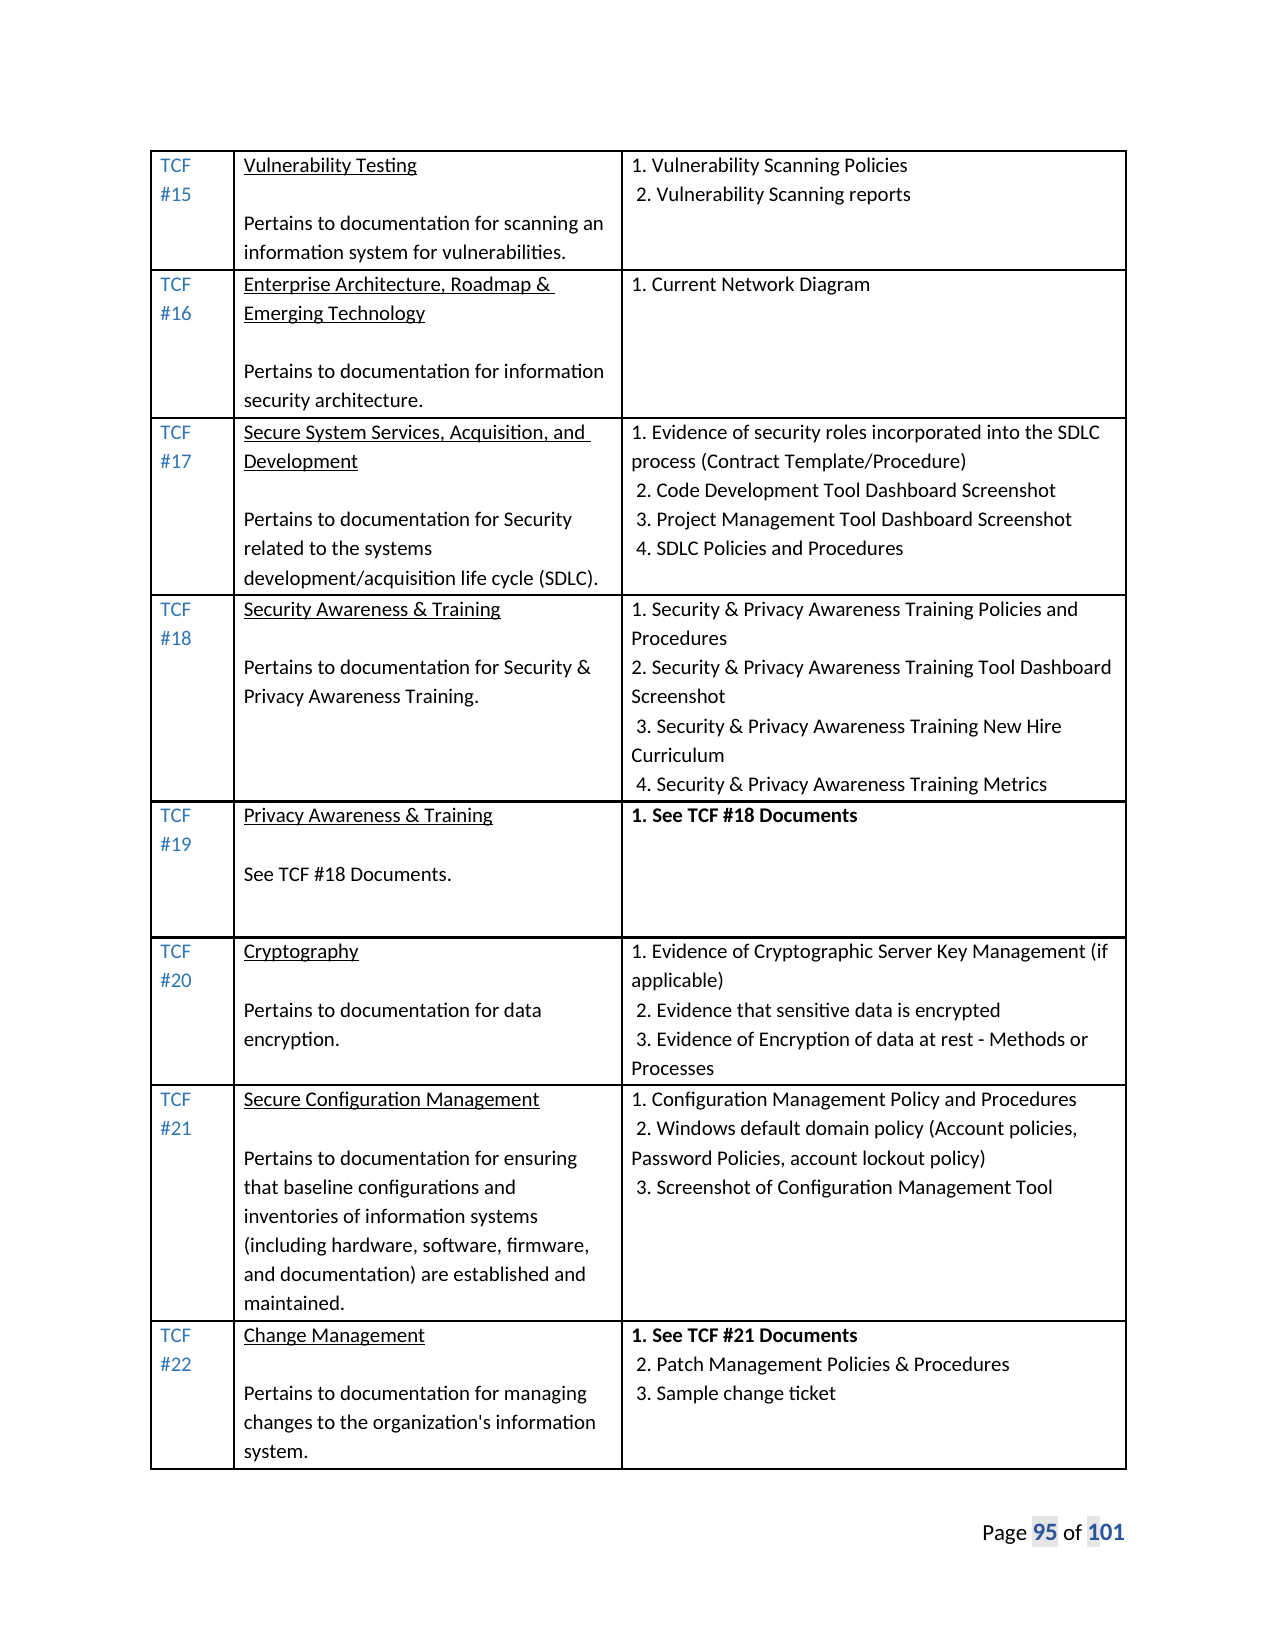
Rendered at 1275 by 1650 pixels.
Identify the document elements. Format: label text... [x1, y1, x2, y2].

table_cell 1. Current Network Diagram [623, 271, 1125, 417]
table_cell 1. Evidence of Cryptographic Server Key Management (if applicable) 2. Evidence that sensitive data is encrypted 3. Evidence of Encryption of data at rest - Methods or Processes [623, 939, 1125, 1084]
table_cell 1. Configuration Management Policy and Procedures 2. Windows default domain policy (Account policies, Password Policies, account lockout policy) 3. Screenshot of Configuration Management Tool [623, 1086, 1125, 1320]
table_cell 1. Evidence of security roles incorporated into the SDLC process (Contract Template/Procedure) 2. Code Development Tool Dashboard Screenshot 3. Project Management Tool Dashboard Screenshot 4. SDLC Policies and Procedures [623, 419, 1125, 594]
table_cell TCF #18 [152, 596, 233, 800]
table_cell Vulnerability Testing Pertains to documentation for scanning an information system for vulnerabilities. [235, 152, 621, 269]
table_cell TCF #21 [152, 1086, 233, 1320]
table_cell TCF #16 [152, 271, 233, 417]
table_cell 1. See TCF #21 Documents 2. Patch Management Policies & Procedures 3. Sample change ticket [623, 1322, 1125, 1468]
table_cell TCF #22 [152, 1322, 233, 1468]
table_cell TCF #20 [152, 939, 233, 1084]
table_cell Cryptography Pertains to documentation for data encryption. [235, 939, 621, 1084]
table_cell TCF #17 [152, 419, 233, 594]
table_cell Privacy Awareness & Training See TCF #18 Documents. [235, 803, 621, 936]
table_cell TCF #15 [152, 152, 233, 269]
table_cell TCF #19 [152, 803, 233, 936]
table_cell Secure System Services, Acquisition, and Development Pertains to documentation for Security related to the systems development/acquisition life cycle (SDLC). [235, 419, 621, 594]
table_cell 1. Security & Privacy Awareness Training Policies and Procedures 2. Security & Privacy Awareness Training Tool Dashboard Screenshot 3. Security & Privacy Awareness Training New Hire Curriculum 4. Security & Privacy Awareness Training Metrics [623, 596, 1125, 800]
table_cell Security Awareness & Training Pertains to documentation for Security & Privacy Awareness Training. [235, 596, 621, 800]
table_cell Secure Configuration Management Pertains to documentation for ensuring that baseline configurations and inventories of information systems (including hardware, software, firmware, and documentation) are established and maintained. [235, 1086, 621, 1320]
table_cell Change Management Pertains to documentation for managing changes to the organization's information system. [235, 1322, 621, 1468]
table_cell Enterprise Architecture, Roadmap & Emerging Technology Pertains to documentation for information security architecture. [235, 271, 621, 417]
table_cell 1. Vulnerability Scanning Policies 2. Vulnerability Scanning reports [623, 152, 1125, 269]
table_cell 1. See TCF #18 Documents [623, 803, 1125, 936]
